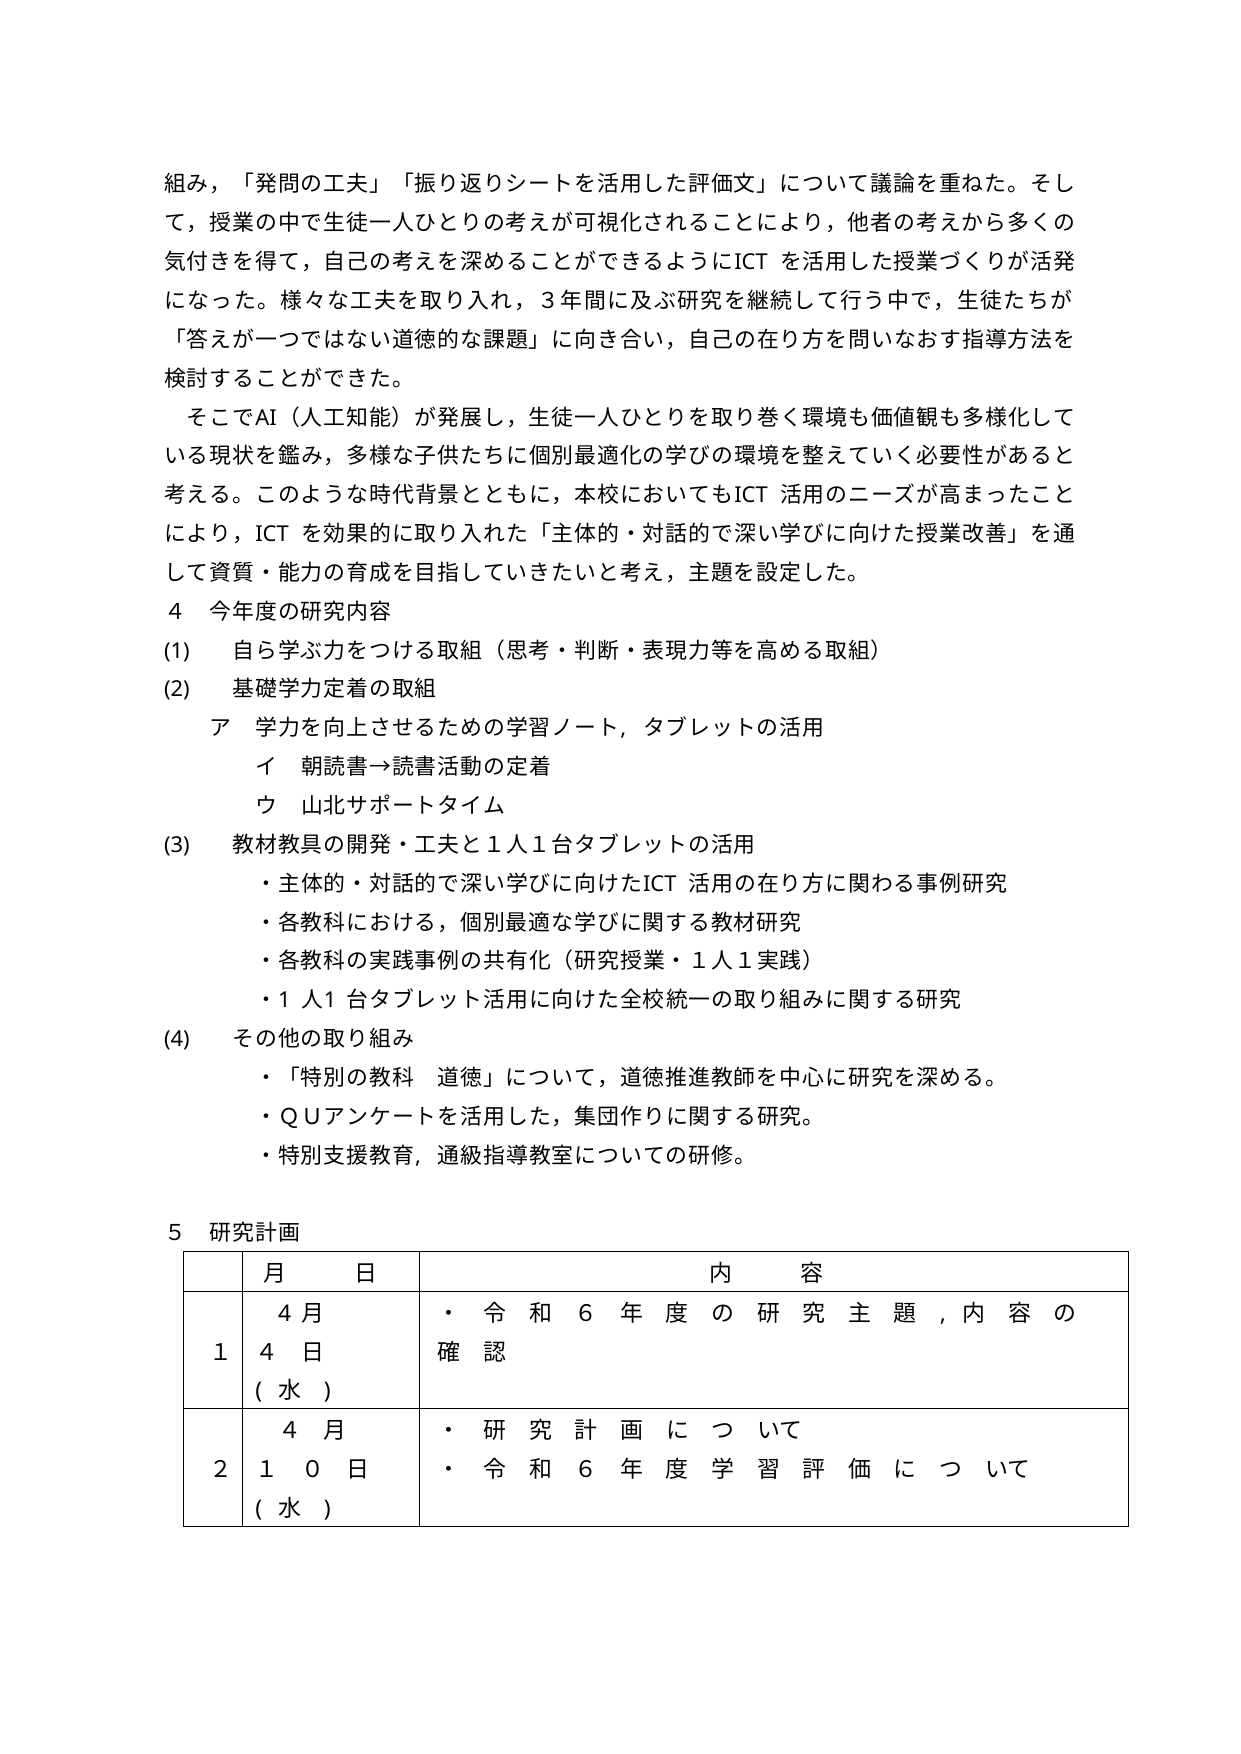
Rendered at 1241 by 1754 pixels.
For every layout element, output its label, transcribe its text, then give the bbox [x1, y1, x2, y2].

text ウ 山北サポートタイム [164, 784, 1076, 823]
table_cell １ [184, 1292, 242, 1408]
table_header 月 日 [243, 1252, 419, 1291]
table_cell 4月 ４日(水) [243, 1292, 419, 1408]
text ・主体的・対話的で深い学びに向けたICT活用の在り方に関わる事例研究 [164, 862, 1076, 901]
text ５ 研究計画 [164, 1212, 1076, 1251]
text イ 朝読書→読書活動の定着 [164, 746, 1076, 784]
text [164, 163, 1076, 396]
table_header [184, 1252, 242, 1291]
table_cell ・研究計画について ・令和６年度学習評価について [420, 1409, 1128, 1526]
text ・「特別の教科 道徳」について，道徳推進教師を中心に研究を深める。 [164, 1056, 1076, 1095]
text (4) その他の取り組み [164, 1018, 1076, 1056]
text (1) 自ら学ぶ力をつける取組（思考・判断・表現力等を高める取組） [164, 629, 1076, 668]
text (3) 教材教具の開発・工夫と１人１台タブレットの活用 [164, 823, 1076, 862]
table_header 内 容 [420, 1252, 1128, 1291]
table_cell ２ [184, 1409, 242, 1526]
text そこでAI（人工知能）が発展し，生徒一人ひとりを取り巻く環境も価値観も多様化している現状を鑑み，多様な子供たちに個別最適化の学びの環境を整えていく必要性があると考える。このような時代背景とともに，本校においてもICT活用のニーズが高まったことにより，ICTを効果的に取り入れた「主体的・対話的で深い学びに向けた授業改善」を通して資質・能力の育成を目指していきたいと考え，主題を設定した。 [164, 396, 1076, 590]
text ア 学力を向上させるための学習ノート,タブレットの活用 [164, 707, 1076, 746]
table_cell ・令和６年度の研究主題,内容の確認 [420, 1292, 1128, 1408]
text ・1人1台タブレット活用に向けた全校統一の取り組みに関する研究 [164, 979, 1076, 1018]
table_cell ４月１０日(水) [243, 1409, 419, 1526]
text ・各教科の実践事例の共有化（研究授業・１人１実践） [164, 940, 1076, 979]
text (2) 基礎学力定着の取組 [164, 668, 1076, 707]
text ・ＱＵアンケートを活用した，集団作りに関する研究。 [164, 1095, 1076, 1134]
text ４ 今年度の研究内容 [164, 590, 1076, 629]
text ・特別支援教育,通級指導教室についての研修。 [164, 1134, 1076, 1173]
text ・各教科における，個別最適な学びに関する教材研究 [164, 901, 1076, 940]
